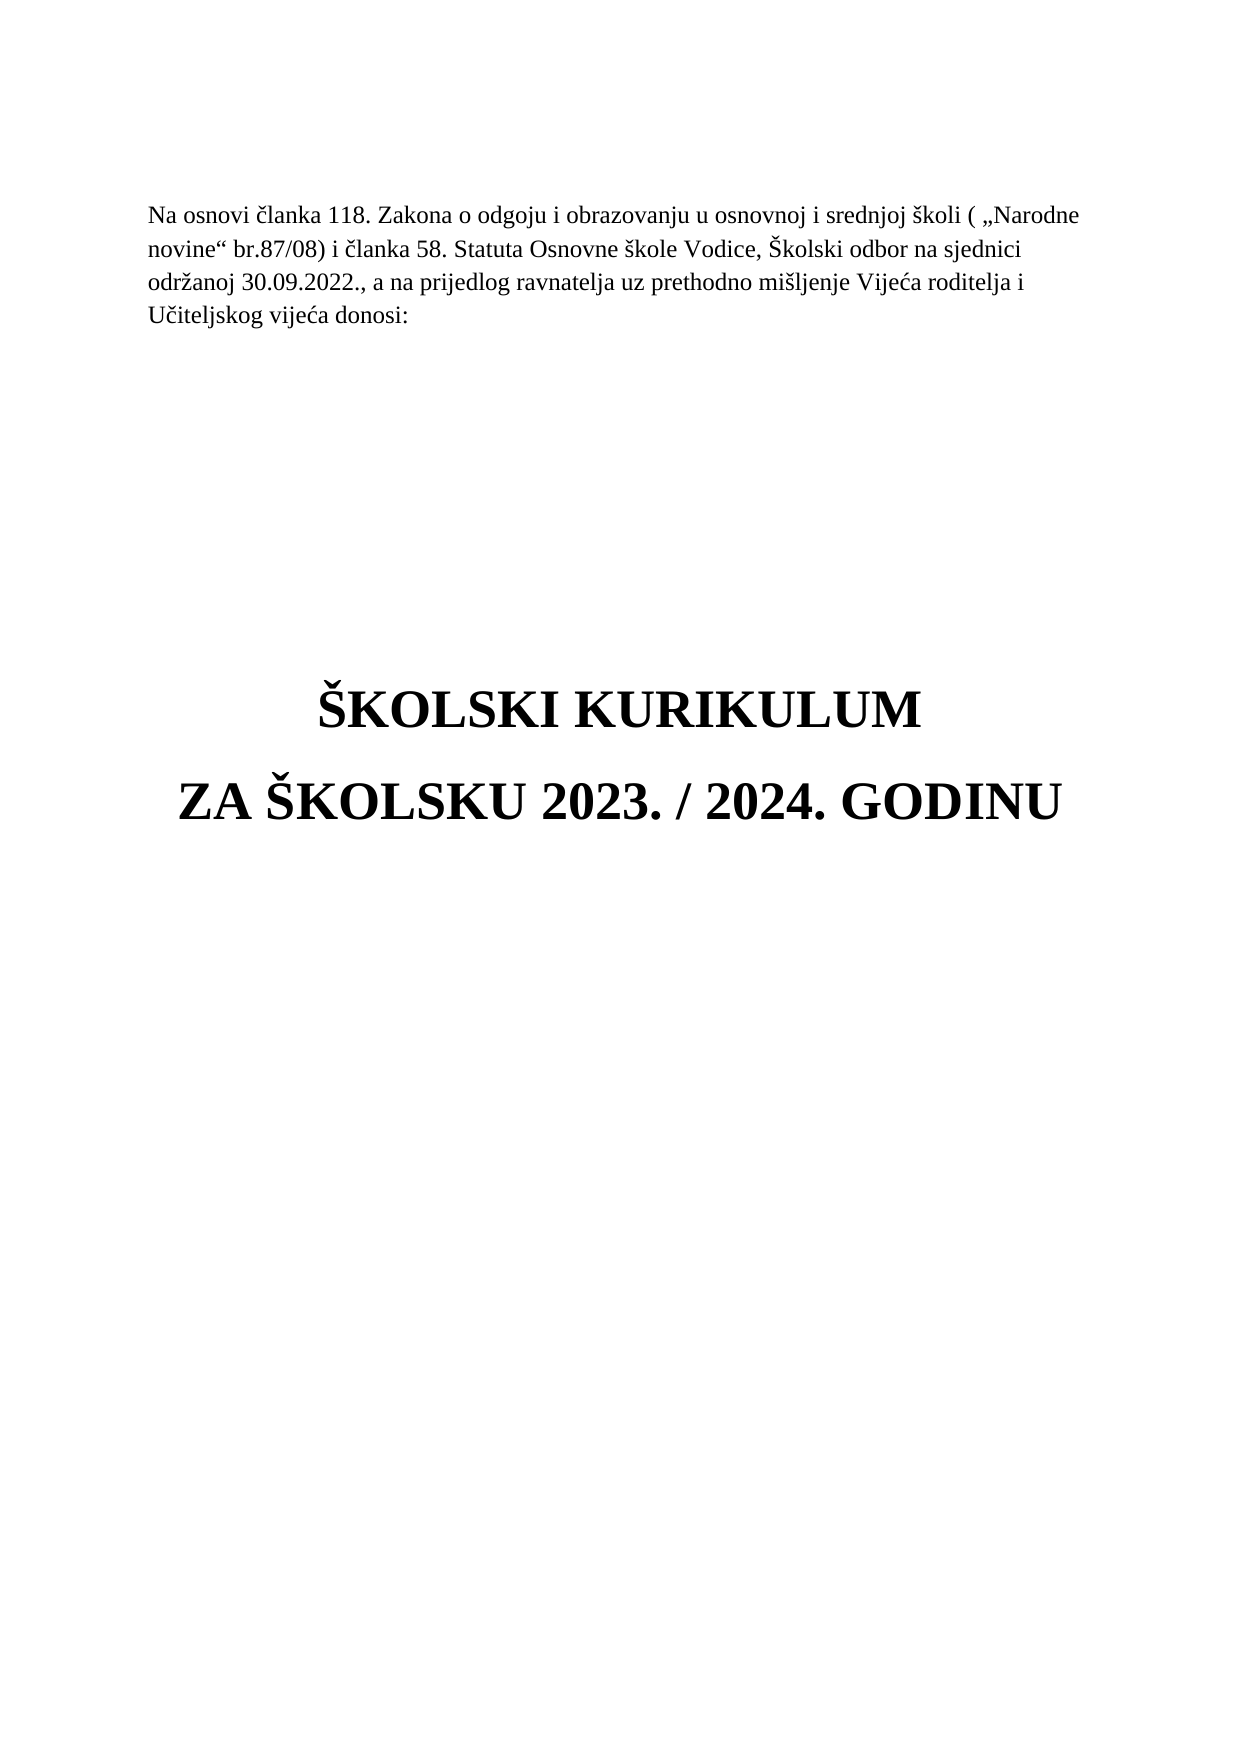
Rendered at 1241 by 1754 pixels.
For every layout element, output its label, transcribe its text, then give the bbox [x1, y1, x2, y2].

text ZA ŠKOLSKU 2023. / 2024. GODINU [148, 769, 1093, 831]
text Na osnovi članka 118. Zakona o odgoju i obrazovanju u osnovnoj i srednjoj školi ( „Narodne novine“ br.87/08) i članka 58. Statuta Osnovne škole Vodice, Školski odbor na sjednici održanoj 30.09.2022., a na prijedlog ravnatelja uz prethodno mišljenje Vijeća roditelja i Učiteljskog vijeća donosi: [148, 201, 1093, 328]
text ŠKOLSKI KURIKULUM [148, 677, 1093, 739]
